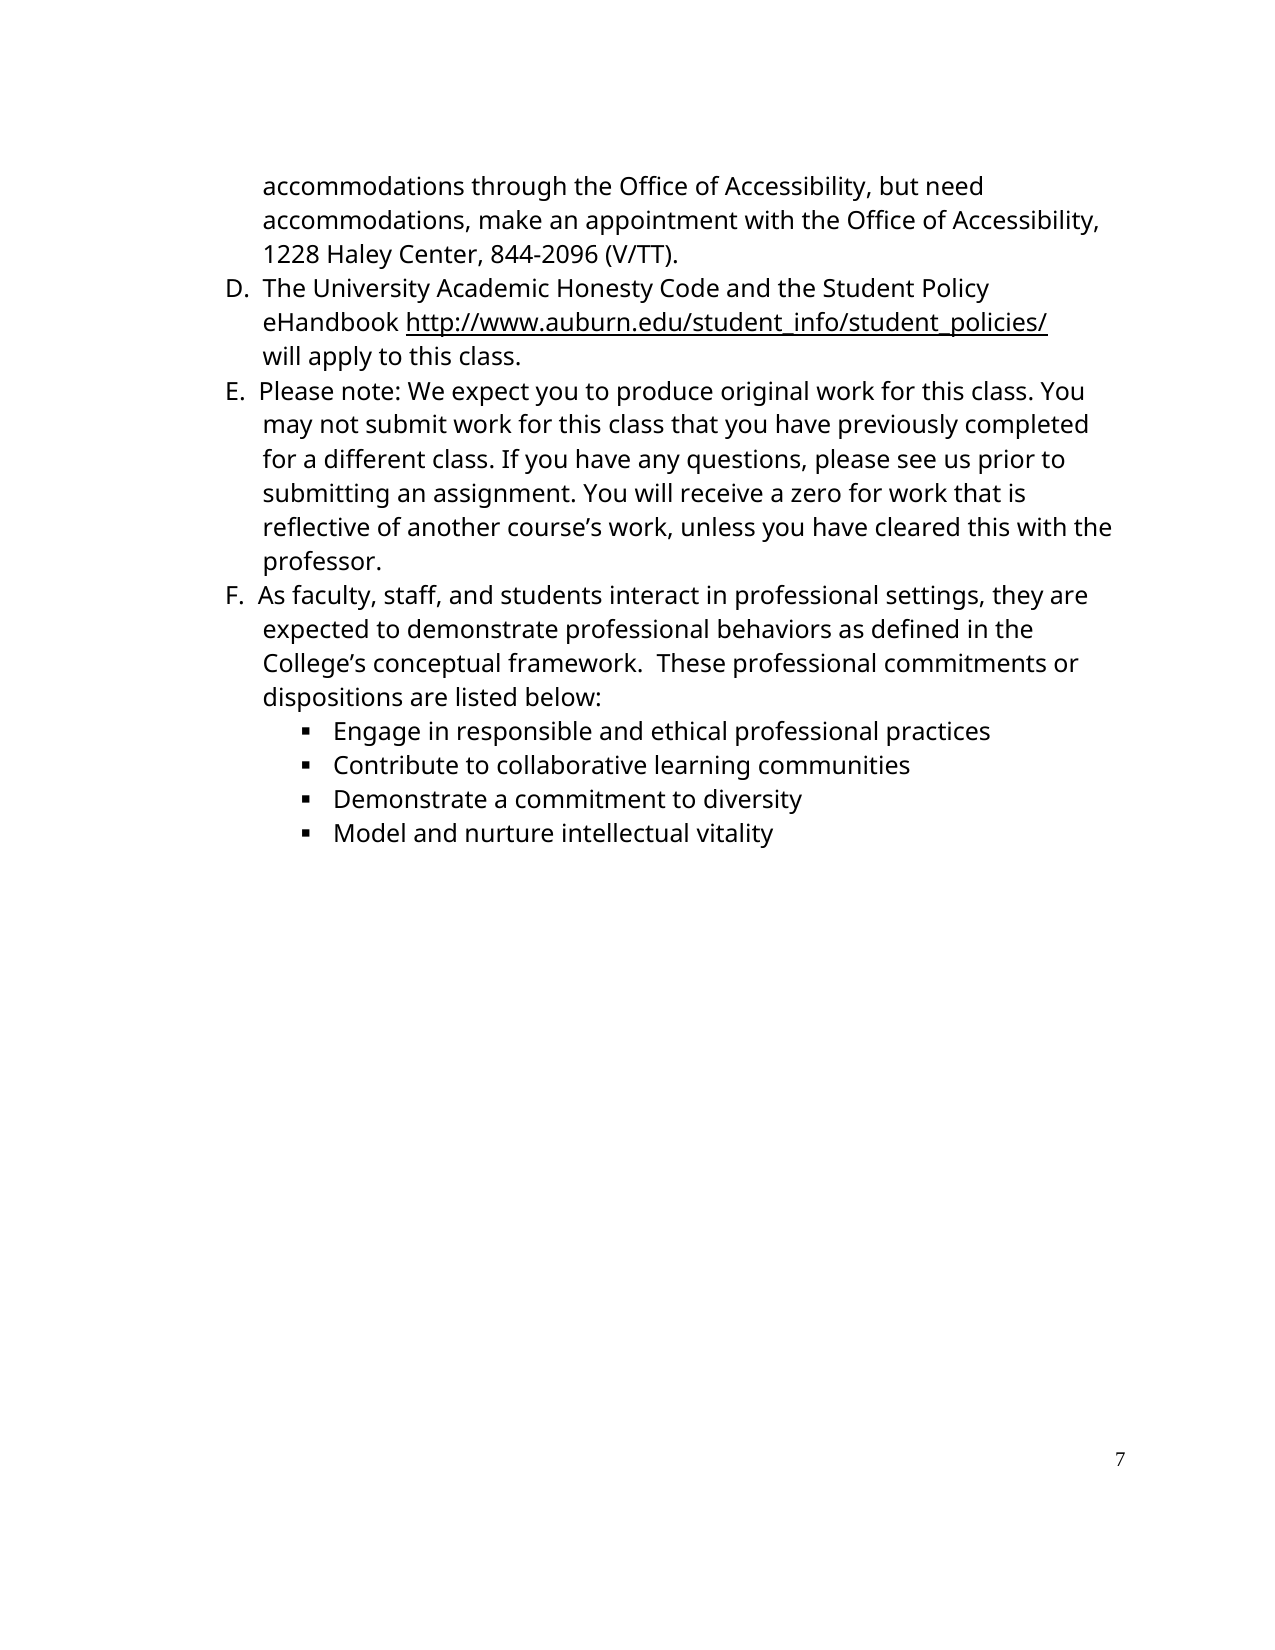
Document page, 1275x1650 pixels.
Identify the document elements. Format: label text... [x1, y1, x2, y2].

list D. The University Academic Honesty Code and the Student Policy eHandbook http://www.auburn.edu/student_info/student_policies/ [225, 271, 1125, 339]
list will apply to this class. [225, 339, 1125, 373]
list F. As faculty, staff, and students interact in professional settings, they are expected to demonstrate professional behaviors as defined in the College’s conceptual framework. These professional commitments or dispositions are listed below: [225, 577, 1125, 714]
list Demonstrate a commitment to diversity [300, 782, 1125, 816]
list Model and nurture intellectual vitality [300, 816, 1125, 850]
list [225, 169, 1125, 271]
list Engage in responsible and ethical professional practices [300, 714, 1125, 748]
list Contribute to collaborative learning communities [300, 748, 1125, 782]
list E. Please note: We expect you to produce original work for this class. You may not submit work for this class that you have previously completed for a different class. If you have any questions, please see us prior to submitting an assignment. You will receive a zero for work that is reflective of another course’s work, unless you have cleared this with the professor. [225, 373, 1125, 577]
